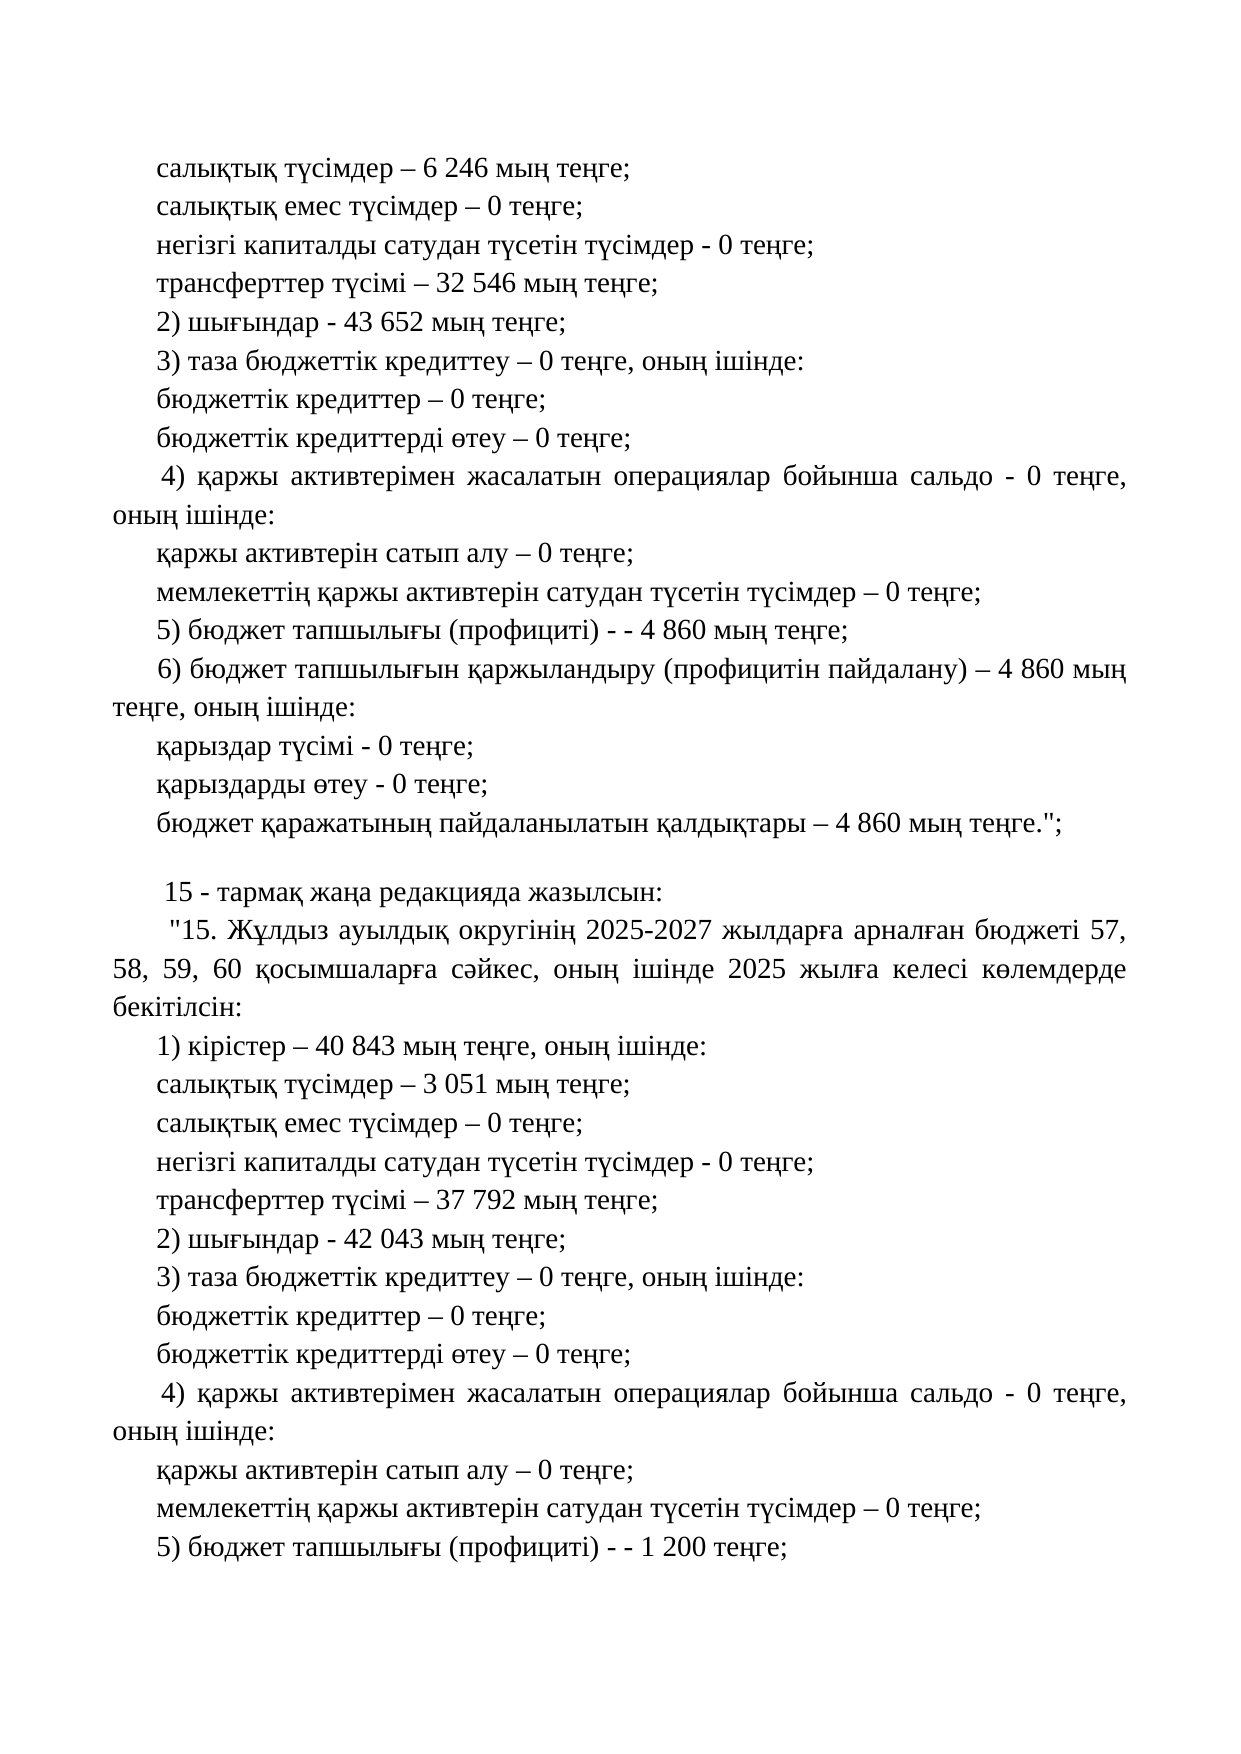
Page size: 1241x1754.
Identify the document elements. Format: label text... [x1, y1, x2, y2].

text трансферттер түсімі – 32 546 мың теңге; [112, 266, 1128, 299]
text 3) таза бюджеттік кредиттеу – 0 теңге, оның ішінде: [112, 1259, 1128, 1293]
text мемлекеттің қаржы активтерін сатудан түсетін түсімдер – 0 теңге; [112, 1491, 1128, 1524]
text 2) шығындар - 43 652 мың теңге; [112, 304, 1128, 338]
text бюджеттік кредиттерді өтеу – 0 теңге; [112, 420, 1128, 453]
text трансферттер түсімі – 37 792 мың теңге; [112, 1182, 1128, 1216]
text қарыздарды өтеу - 0 теңге; [112, 767, 1128, 800]
text мемлекеттің қаржы активтерін сатудан түсетін түсімдер – 0 теңге; [112, 574, 1128, 607]
text салықтық емес түсімдер – 0 теңге; [112, 1105, 1128, 1139]
text бюджеттік кредиттер – 0 теңге; [112, 1298, 1128, 1331]
text 1) кірістер – 40 843 мың теңге, оның ішінде: [112, 1028, 1128, 1062]
text "15. Жұлдыз ауылдық округінің 2025-2027 жылдарға арналған бюджеті 57, 58, 59, 60 қосымшаларға сәйкес, оның ішінде 2025 жылға келесі көлемдерде бекітілсін: [112, 912, 1128, 1023]
text 3) таза бюджеттік кредиттеу – 0 теңге, оның ішінде: [112, 343, 1128, 376]
text 6) бюджет тапшылығын қаржыландыру (профицитін пайдалану) – 4 860 мың теңге, оның ішінде: [112, 651, 1128, 723]
text негізгі капиталды сатудан түсетін түсімдер - 0 теңге; [112, 227, 1128, 261]
text қаржы активтерін сатып алу – 0 теңге; [112, 535, 1128, 569]
text бюджеттік кредиттерді өтеу – 0 теңге; [112, 1336, 1128, 1370]
text 2) шығындар - 42 043 мың теңге; [112, 1221, 1128, 1254]
text бюджеттік кредиттер – 0 теңге; [112, 381, 1128, 415]
text 15 - тармақ жаңа редакцияда жазылсын: [112, 874, 1128, 907]
text салықтық емес түсімдер – 0 теңге; [112, 188, 1128, 222]
text қаржы активтерін сатып алу – 0 теңге; [112, 1452, 1128, 1486]
text негізгі капиталды сатудан түсетін түсімдер - 0 теңге; [112, 1144, 1128, 1177]
text салықтық түсімдер – 6 246 мың теңге; [112, 150, 1128, 183]
text қарыздар түсімі - 0 теңге; [112, 728, 1128, 762]
text 4) қаржы активтерiмен жасалатын операциялар бойынша сальдо - 0 теңге, оның iшiнде: [112, 458, 1128, 530]
text 4) қаржы активтерiмен жасалатын операциялар бойынша сальдо - 0 теңге, оның iшiнде: [112, 1375, 1128, 1447]
text 5) бюджет тапшылығы (профициті) - - 1 200 теңге; [112, 1529, 1128, 1563]
text бюджет қаражатының пайдаланылатын қалдықтары – 4 860 мың теңге."; [112, 805, 1128, 839]
text 5) бюджет тапшылығы (профициті) - - 4 860 мың теңге; [112, 612, 1128, 646]
text салықтық түсімдер – 3 051 мың теңге; [112, 1067, 1128, 1100]
